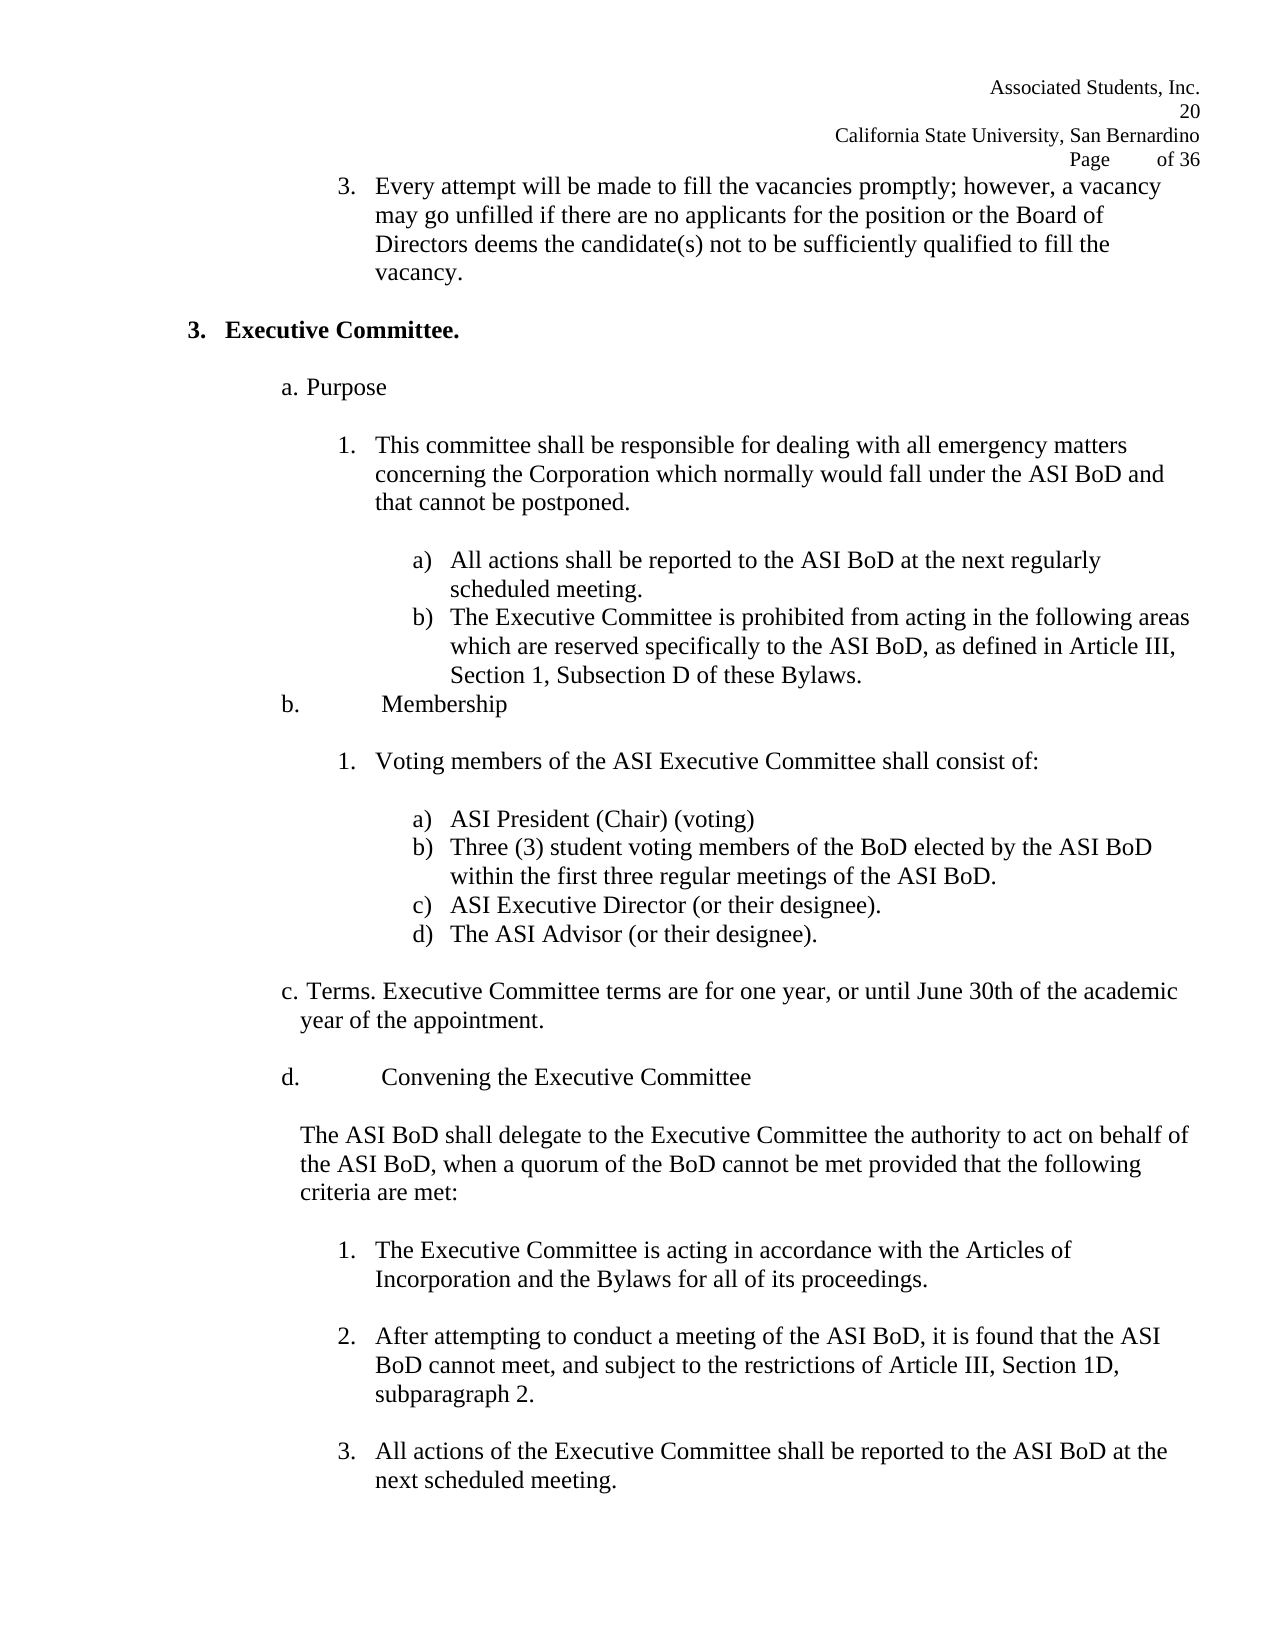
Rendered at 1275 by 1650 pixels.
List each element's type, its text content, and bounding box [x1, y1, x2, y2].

list Voting members of the ASI Executive Committee shall consist of: [337, 746, 1200, 775]
list The Executive Committee is prohibited from acting in the following areas which are reserved specifically to the ASI BoD, as defined in Article III, Section 1, Subsection D of these Bylaws. [412, 602, 1200, 689]
list Purpose [281, 372, 1200, 401]
list This committee shall be responsible for dealing with all emergency matters concerning the Corporation which normally would fall under the ASI BoD and that cannot be postponed. [337, 430, 1200, 516]
list All actions of the Executive Committee shall be reported to the ASI BoD at the next scheduled meeting. [337, 1436, 1200, 1494]
list All actions shall be reported to the ASI BoD at the next regularly scheduled meeting. [412, 545, 1200, 602]
list The ASI Advisor (or their designee). [412, 919, 1200, 947]
list After attempting to conduct a meeting of the ASI BoD, it is found that the ASI BoD cannot meet, and subject to the restrictions of Article III, Section 1D, subparagraph 2. [337, 1321, 1200, 1407]
list Executive Committee. [187, 315, 1200, 344]
list Three (3) student voting members of the BoD elected by the ASI BoD within the first three regular meetings of the ASI BoD. [412, 832, 1200, 890]
list The ASI BoD shall delegate to the Executive Committee the authority to act on behalf of the ASI BoD, when a quorum of the BoD cannot be met provided that the following criteria are met: [300, 1120, 1200, 1206]
list ASI Executive Director (or their designee). [412, 890, 1200, 919]
list ASI President (Chair) (voting) [412, 804, 1200, 832]
list Every attempt will be made to fill the vacancies promptly; however, a vacancy may go unfilled if there are no applicants for the position or the Board of Directors deems the candidate(s) not to be sufficiently qualified to fill the vacancy. [337, 171, 1200, 286]
list The Executive Committee is acting in accordance with the Articles of Incorporation and the Bylaws for all of its proceedings. [337, 1235, 1200, 1292]
list Terms. Executive Committee terms are for one year, or until June 30th of the academic year of the appointment. [281, 976, 1200, 1034]
list Membership [281, 689, 1200, 717]
list Convening the Executive Committee [281, 1062, 1200, 1091]
